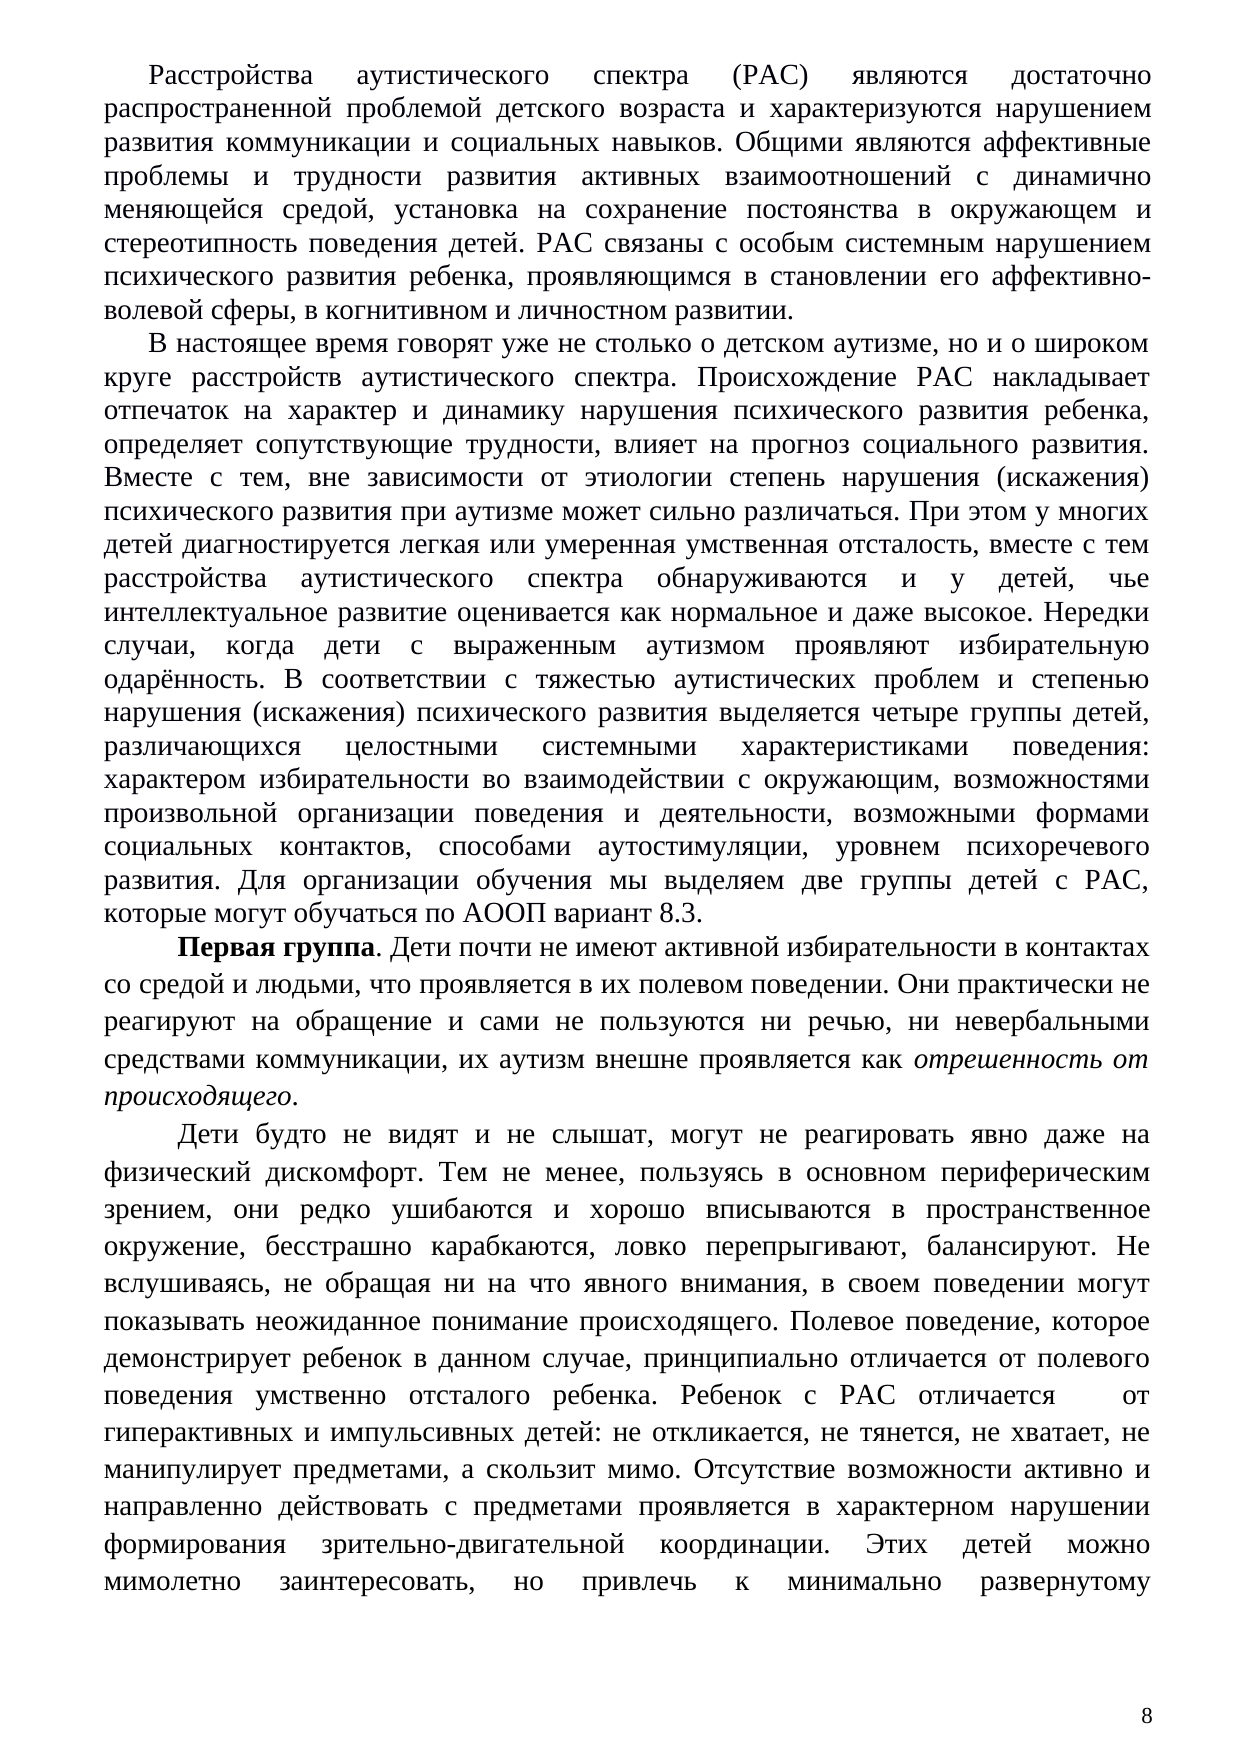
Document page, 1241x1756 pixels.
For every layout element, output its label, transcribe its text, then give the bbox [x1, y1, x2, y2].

text В настоящее время говорят уже не столько о детском аутизме, но и о широком круге расстройств аутистического спектра. Происхождение РАС накладывает отпечаток на характер и динамику нарушения психического развития ребенка, определяет сопутствующие трудности, влияет на прогноз социального развития. Вместе с тем, вне зависимости от этиологии степень нарушения (искажения) психического развития при аутизме может сильно различаться. При этом у многих детей диагностируется легкая или умеренная умственная отсталость, вместе с тем расстройства аутистического спектра обнаруживаются и у детей, чье интеллектуальное развитие оценивается как нормальное и даже высокое. Нередки случаи, когда дети с выраженным аутизмом проявляют избирательную одарённость. В соответствии с тяжестью аутистических проблем и степенью нарушения (искажения) психического развития выделяется четыре группы детей, различающихся целостными системными характеристиками поведения: характером избирательности во взаимодействии с окружающим, возможностями произвольной организации поведения и деятельности, возможными формами социальных контактов, способами аутостимуляции, уровнем психоречевого развития. Для организации обучения мы выделяем две группы детей с РАС, которые могут обучаться по АООП вариант 8.3. [103, 325, 1150, 929]
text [103, 1117, 1151, 1596]
text Расстройства аутистического спектра (РАС) являются достаточно распространенной проблемой детского возраста и характеризуются нарушением развития коммуникации и социальных навыков. Общими являются аффективные проблемы и трудности развития активных взаимоотношений с динамично меняющейся средой, установка на сохранение постоянства в окружающем и стереотипность поведения детей. РАС связаны с особым системным нарушением психического развития ребенка, проявляющимся в становлении его аффективно-волевой сферы, в когнитивном и личностном развитии. [103, 57, 1152, 325]
text Первая группа. Дети почти не имеют активной избирательности в контактах со средой и людьми, что проявляется в их полевом поведении. Они практически не реагируют на обращение и сами не пользуются ни речью, ни невербальными средствами коммуникации, их аутизм внешне проявляется как отрешенность от происходящего. [103, 929, 1151, 1111]
